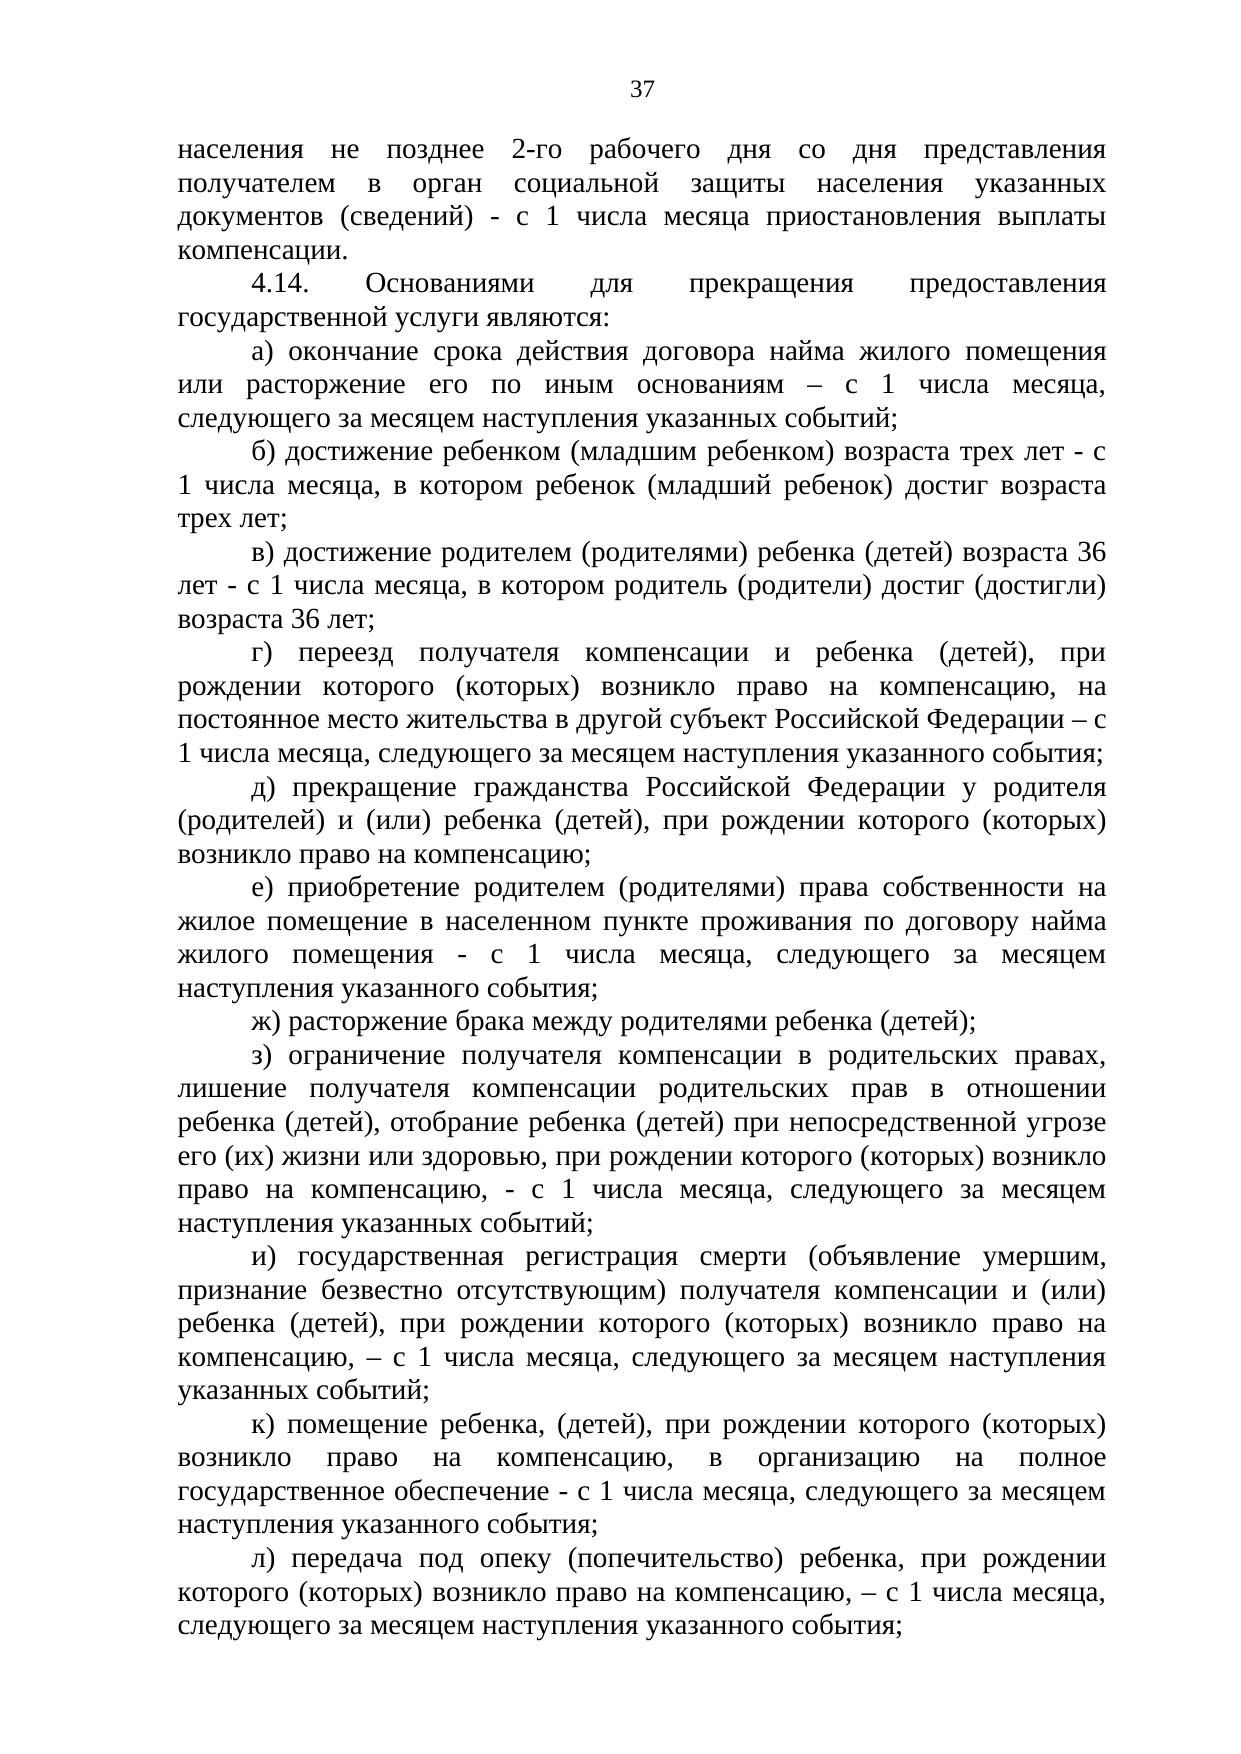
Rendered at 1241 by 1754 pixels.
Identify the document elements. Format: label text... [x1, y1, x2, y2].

text з) ограничение получателя компенсации в родительских правах, лишение получателя компенсации родительских прав в отношении ребенка (детей), отобрание ребенка (детей) при непосредственной угрозе его (их) жизни или здоровью, при рождении которого (которых) возникло право на компенсацию, - с 1 числа месяца, следующего за месяцем наступления указанных событий; [177, 1037, 1107, 1238]
text а) окончание срока действия договора найма жилого помещения или расторжение его по иным основаниям – с 1 числа месяца, следующего за месяцем наступления указанных событий; [177, 333, 1107, 433]
text д) прекращение гражданства Российской Федерации у родителя (родителей) и (или) ребенка (детей), при рождении которого (которых) возникло право на компенсацию; [177, 769, 1107, 869]
text ж) расторжение брака между родителями ребенка (детей); [177, 1003, 1107, 1037]
text и) государственная регистрация смерти (объявление умершим, признание безвестно отсутствующим) получателя компенсации и (или) ребенка (детей), при рождении которого (которых) возникло право на компенсацию, – с 1 числа месяца, следующего за месяцем наступления указанных событий; [177, 1238, 1107, 1406]
text г) переезд получателя компенсации и ребенка (детей), при рождении которого (которых) возникло право на компенсацию, на постоянное место жительства в другой субъект Российской Федерации – с 1 числа месяца, следующего за месяцем наступления указанного события; [177, 634, 1107, 769]
text к) помещение ребенка, (детей), при рождении которого (которых) возникло право на компенсацию, в организацию на полное государственное обеспечение - с 1 числа месяца, следующего за месяцем наступления указанного события; [177, 1406, 1107, 1540]
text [177, 131, 1107, 266]
text в) достижение родителем (родителями) ребенка (детей) возраста 36 лет - с 1 числа месяца, в котором родитель (родители) достиг (достигли) возраста 36 лет; [177, 534, 1107, 634]
text е) приобретение родителем (родителями) права собственности на жилое помещение в населенном пункте проживания по договору найма жилого помещения - с 1 числа месяца, следующего за месяцем наступления указанного события; [177, 869, 1107, 1003]
text б) достижение ребенком (младшим ребенком) возраста трех лет - с 1 числа месяца, в котором ребенок (младший ребенок) достиг возраста трех лет; [177, 433, 1107, 534]
text 4.14. Основаниями для прекращения предоставления государственной услуги являются: [177, 266, 1107, 333]
text л) передача под опеку (попечительство) ребенка, при рождении которого (которых) возникло право на компенсацию, – с 1 числа месяца, следующего за месяцем наступления указанного события; [177, 1540, 1107, 1641]
